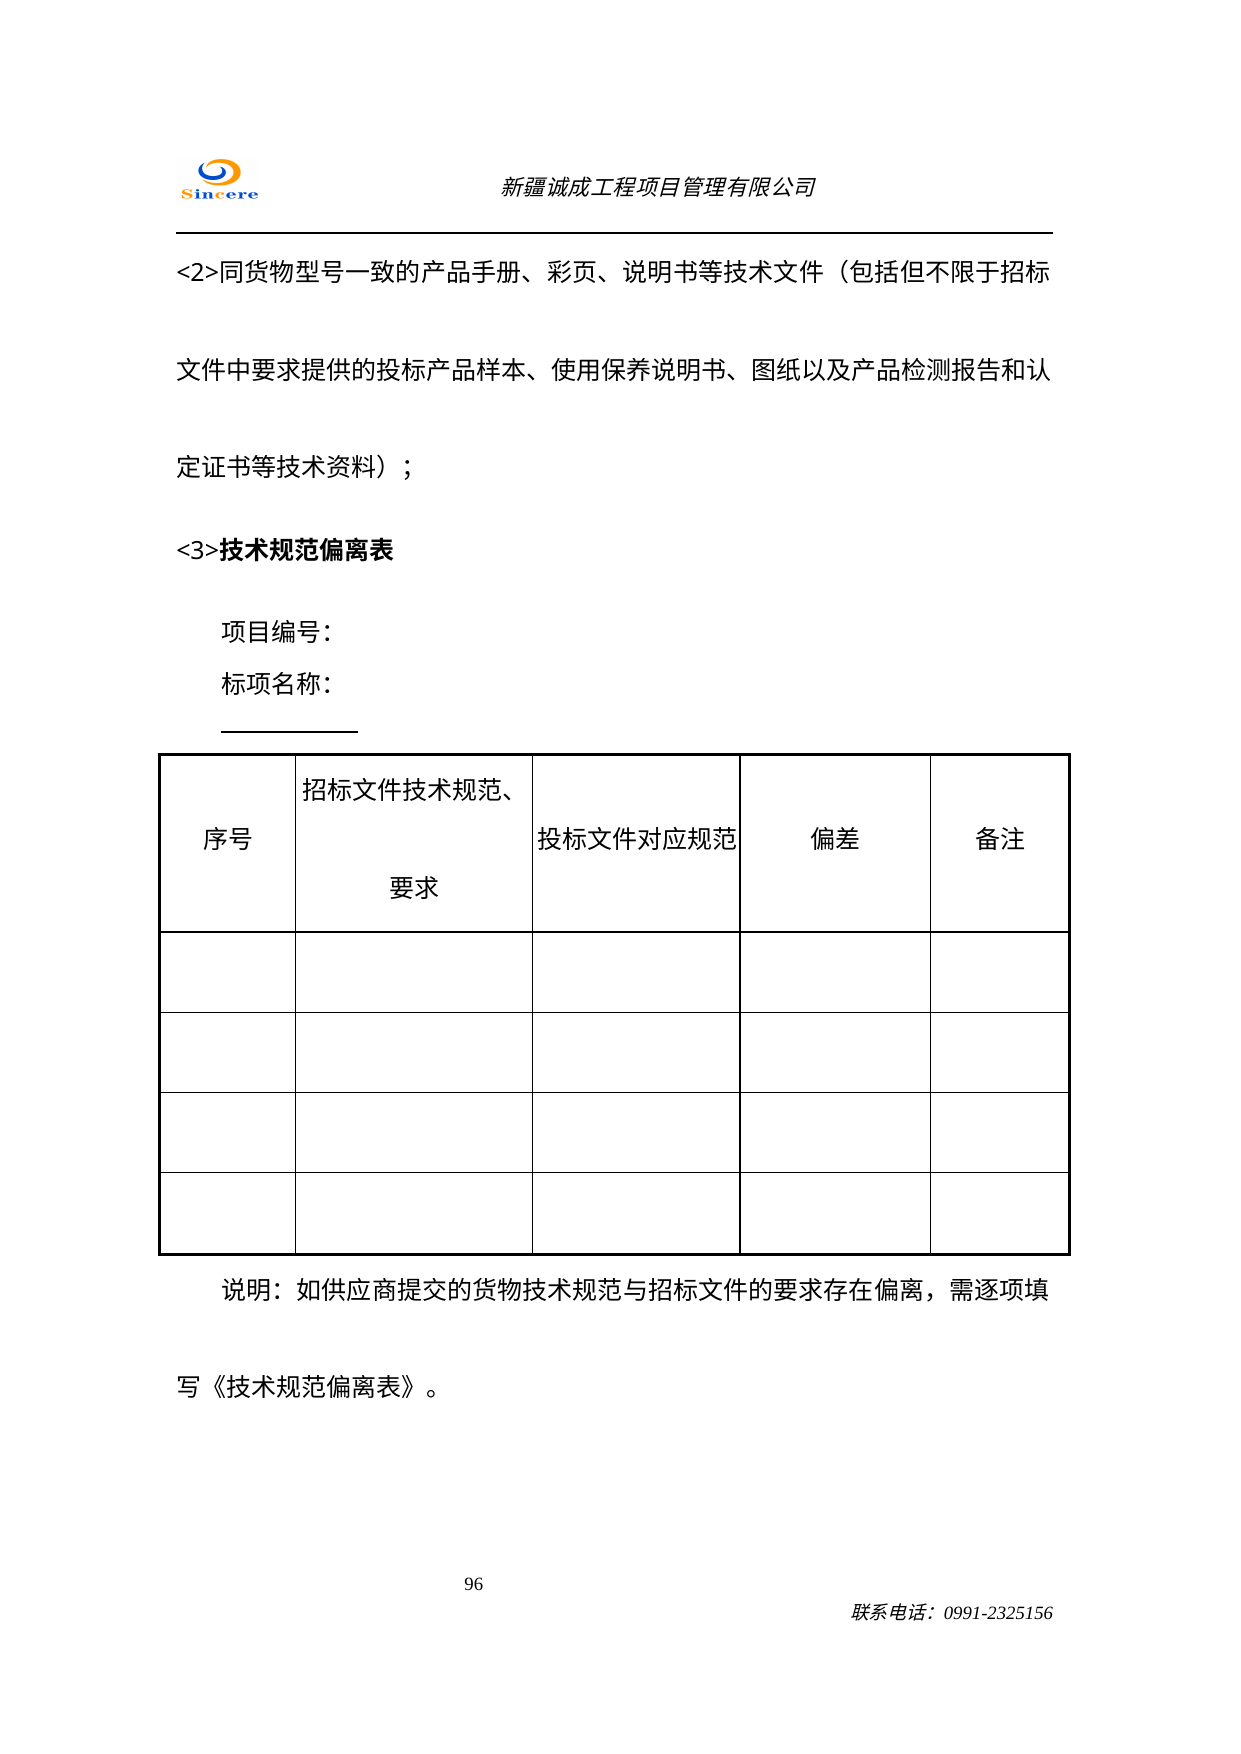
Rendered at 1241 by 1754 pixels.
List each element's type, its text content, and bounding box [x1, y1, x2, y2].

table_cell [296, 933, 532, 1012]
table_cell [161, 1093, 295, 1172]
table_cell [161, 933, 295, 1012]
table_cell [533, 1013, 739, 1092]
table_cell [741, 1013, 930, 1092]
text 标项名称： [176, 652, 1053, 704]
table_cell [296, 1093, 532, 1172]
table_cell [931, 1173, 1068, 1253]
table_cell [533, 1173, 739, 1253]
table_cell [931, 1013, 1068, 1092]
picture [176, 157, 261, 201]
table_cell [296, 1013, 532, 1092]
table_cell [533, 1093, 739, 1172]
table_cell [533, 933, 739, 1012]
text 说明：如供应商提交的货物技术规范与招标文件的要求存在偏离，需逐项填写《技术规范偏离表》。 [176, 1256, 1053, 1418]
table_cell [741, 933, 930, 1012]
table_cell [741, 1093, 930, 1172]
table_cell [931, 1093, 1068, 1172]
text 项目编号： [176, 599, 1053, 652]
table_header 招标文件技术规范、要求 [296, 756, 532, 931]
table_header 投标文件对应规范 [533, 756, 739, 931]
table_cell [161, 1173, 295, 1253]
text <2>同货物型号一致的产品手册、彩页、说明书等技术文件（包括但不限于招标文件中要求提供的投标产品样本、使用保养说明书、图纸以及产品检测报告和认定证书等技术资料）； [176, 238, 1053, 498]
table_header 序号 [161, 756, 295, 931]
table_cell [161, 1013, 295, 1092]
table_header 偏差 [741, 756, 930, 931]
table_cell [741, 1173, 930, 1253]
text <3>技术规范偏离表 [176, 516, 1053, 581]
table_cell [931, 933, 1068, 1012]
table_cell [296, 1173, 532, 1253]
table_header 备注 [931, 756, 1068, 931]
